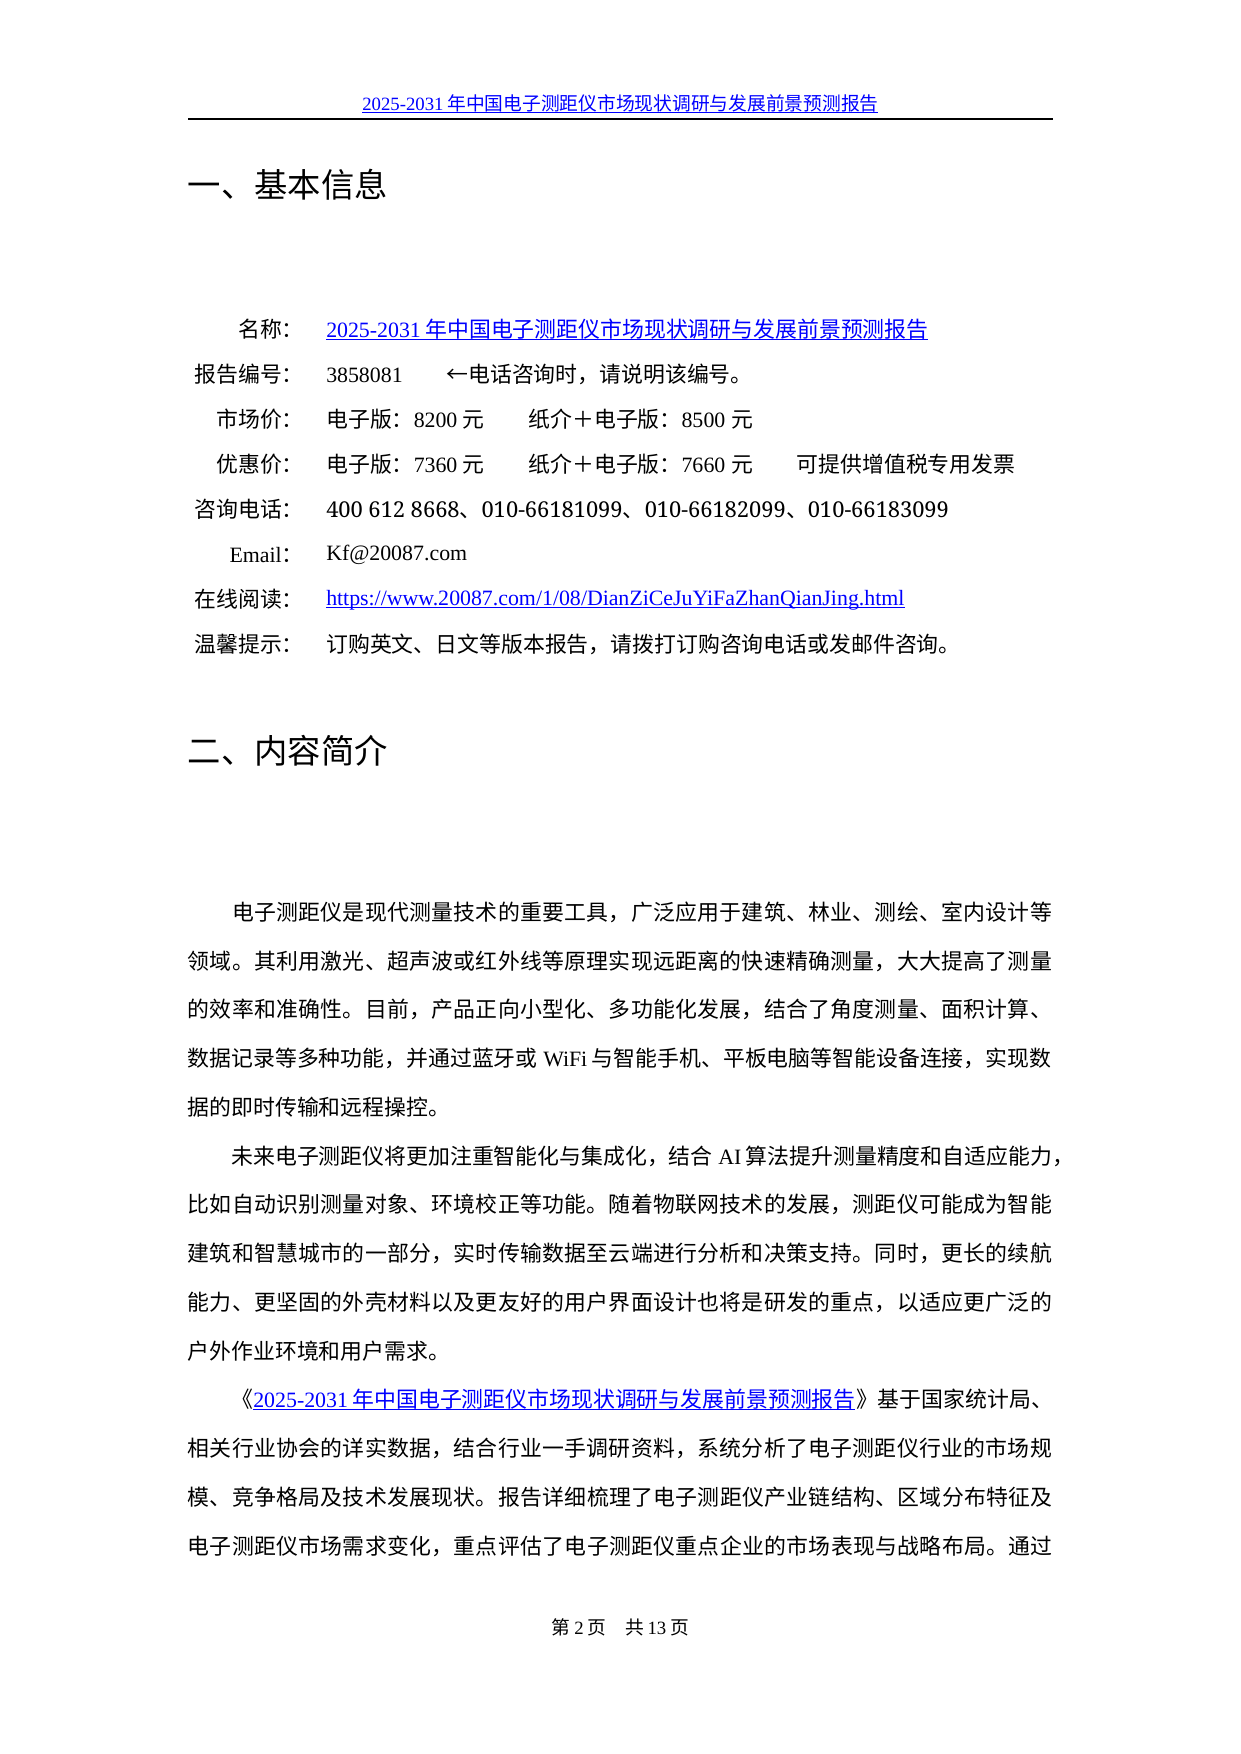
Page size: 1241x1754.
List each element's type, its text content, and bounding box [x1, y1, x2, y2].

table_header 名称： [167, 312, 315, 357]
table_cell [315, 582, 1073, 627]
table_cell 订购英文、日文等版本报告，请拨打订购咨询电话或发邮件咨询。 [315, 627, 1073, 672]
table_cell 报告编号： [167, 357, 315, 402]
table_cell 市场价： [167, 402, 315, 447]
table_cell 3858081 ←电话咨询时，请说明该编号。 [315, 357, 1073, 402]
table_cell 咨询电话： [167, 492, 315, 537]
table_cell 温馨提示： [167, 627, 315, 672]
table_cell Kf@20087.com [315, 537, 1073, 582]
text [187, 894, 1053, 1561]
table_header 2025-2031年中国电子测距仪市场现状调研与发展前景预测报告 [315, 312, 1073, 357]
table_cell 在线阅读： [167, 582, 315, 627]
table_cell 电子版：8200 元 纸介＋电子版：8500 元 [315, 402, 1073, 447]
title 二、内容简介 [187, 717, 1053, 782]
table_cell 优惠价： [167, 447, 315, 492]
title 一、基本信息 [187, 150, 1053, 215]
table_cell Email： [167, 537, 315, 582]
table_cell 400 612 8668、010-66181099、010-66182099、010-66183099 [315, 492, 1073, 537]
table_cell 电子版：7360 元 纸介＋电子版：7660 元 可提供增值税专用发票 [315, 447, 1073, 492]
